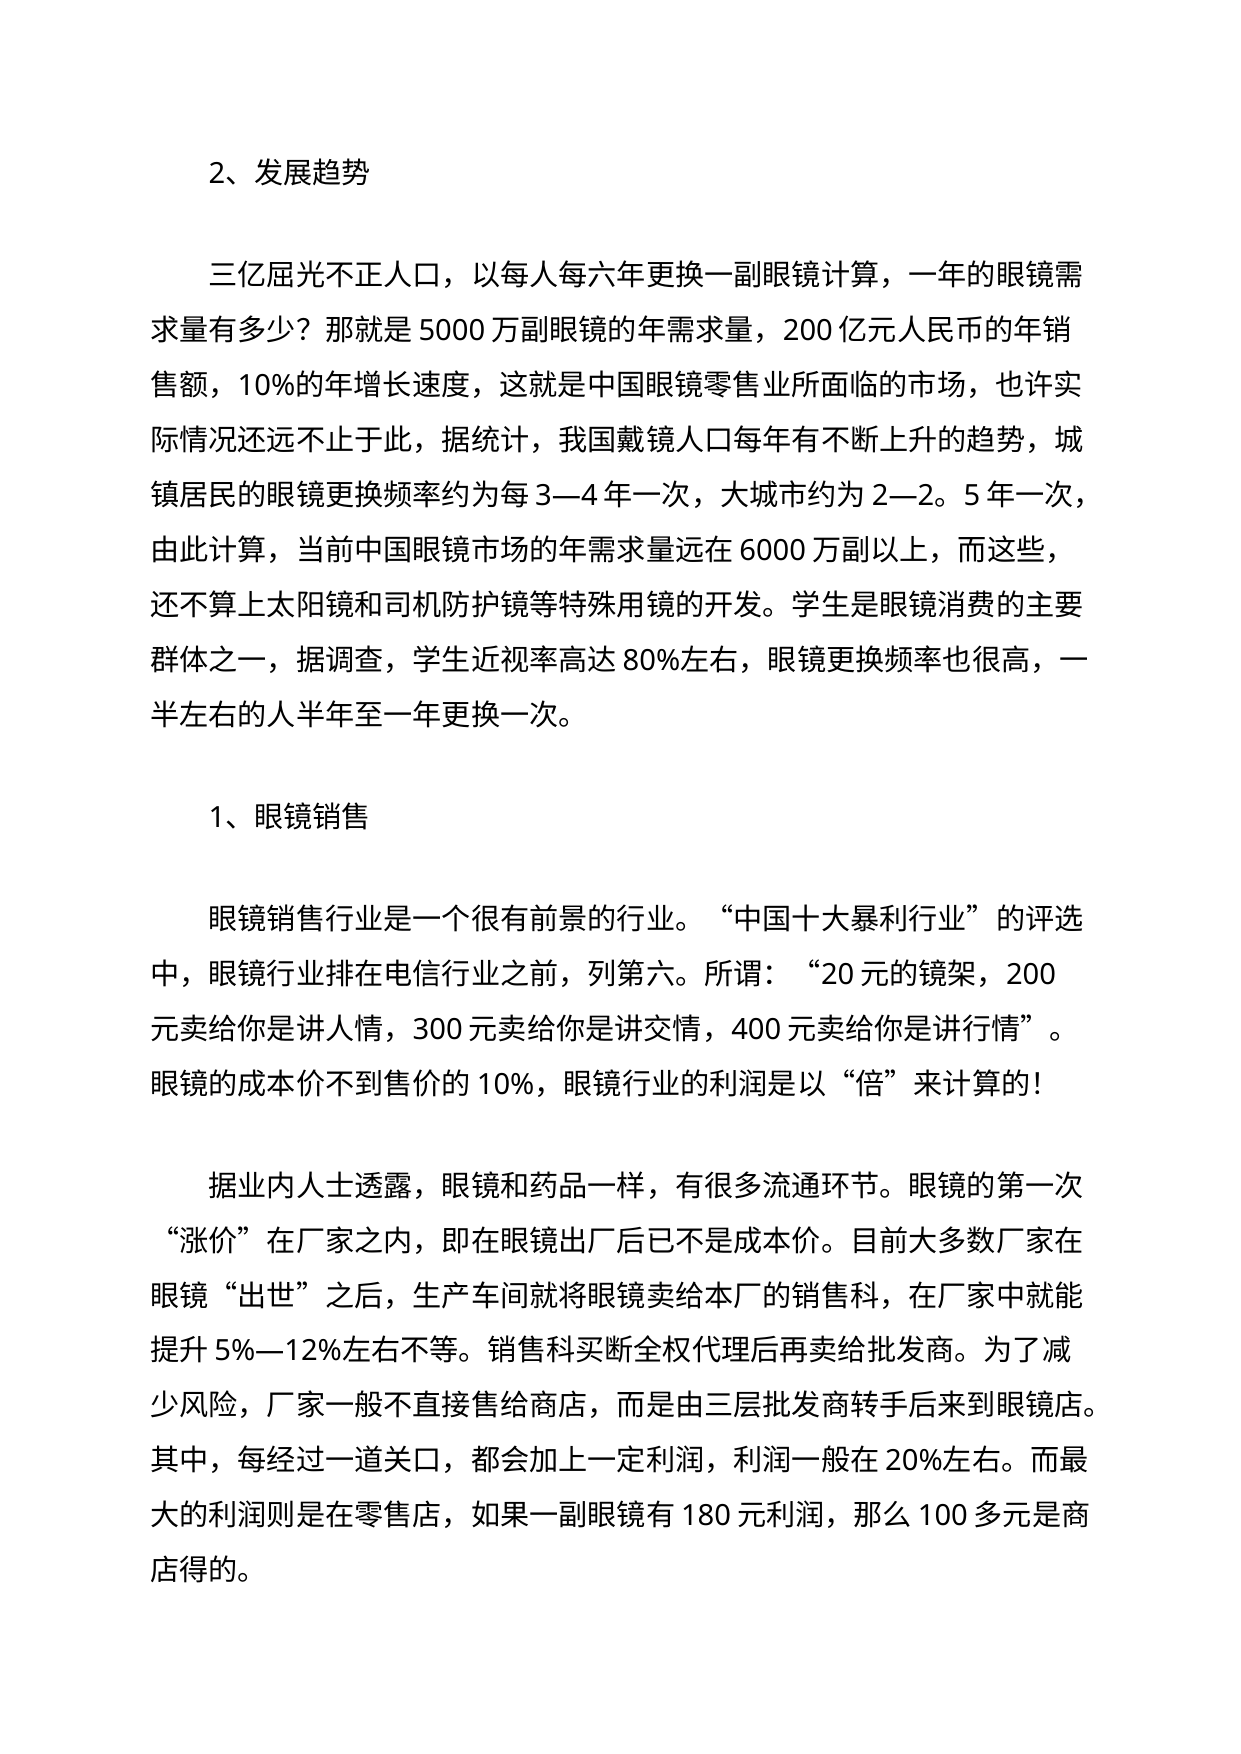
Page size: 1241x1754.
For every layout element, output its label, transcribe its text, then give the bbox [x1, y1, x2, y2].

text 1、眼镜销售 [150, 793, 1090, 836]
text 三亿屈光不正人口，以每人每六年更换一副眼镜计算，一年的眼镜需求量有多少？那就是5000万副眼镜的年需求量，200亿元人民币的年销售额，10%的年增长速度，这就是中国眼镜零售业所面临的市场，也许实际情况还远不止于此，据统计，我国戴镜人口每年有不断上升的趋势，城镇居民的眼镜更换频率约为每3—4年一次，大城市约为2—2。5年一次，由此计算，当前中国眼镜市场的年需求量远在6000万副以上，而这些，还不算上太阳镜和司机防护镜等特殊用镜的开发。学生是眼镜消费的主要群体之一，据调查，学生近视率高达80%左右，眼镜更换频率也很高，一半左右的人半年至一年更换一次。 [150, 252, 1090, 734]
text 眼镜销售行业是一个很有前景的行业。“中国十大暴利行业”的评选中，眼镜行业排在电信行业之前，列第六。所谓：“20元的镜架，200元卖给你是讲人情，300元卖给你是讲交情，400元卖给你是讲行情”。眼镜的成本价不到售价的10%，眼镜行业的利润是以“倍”来计算的！ [150, 895, 1090, 1103]
text 据业内人士透露，眼镜和药品一样，有很多流通环节。眼镜的第一次“涨价”在厂家之内，即在眼镜出厂后已不是成本价。目前大多数厂家在眼镜“出世”之后，生产车间就将眼镜卖给本厂的销售科，在厂家中就能提升5%—12%左右不等。销售科买断全权代理后再卖给批发商。为了减少风险，厂家一般不直接售给商店，而是由三层批发商转手后来到眼镜店。其中，每经过一道关口，都会加上一定利润，利润一般在20%左右。而最大的利润则是在零售店，如果一副眼镜有180元利润，那么100多元是商店得的。 [150, 1162, 1090, 1589]
text 2、发展趋势 [150, 150, 1090, 192]
